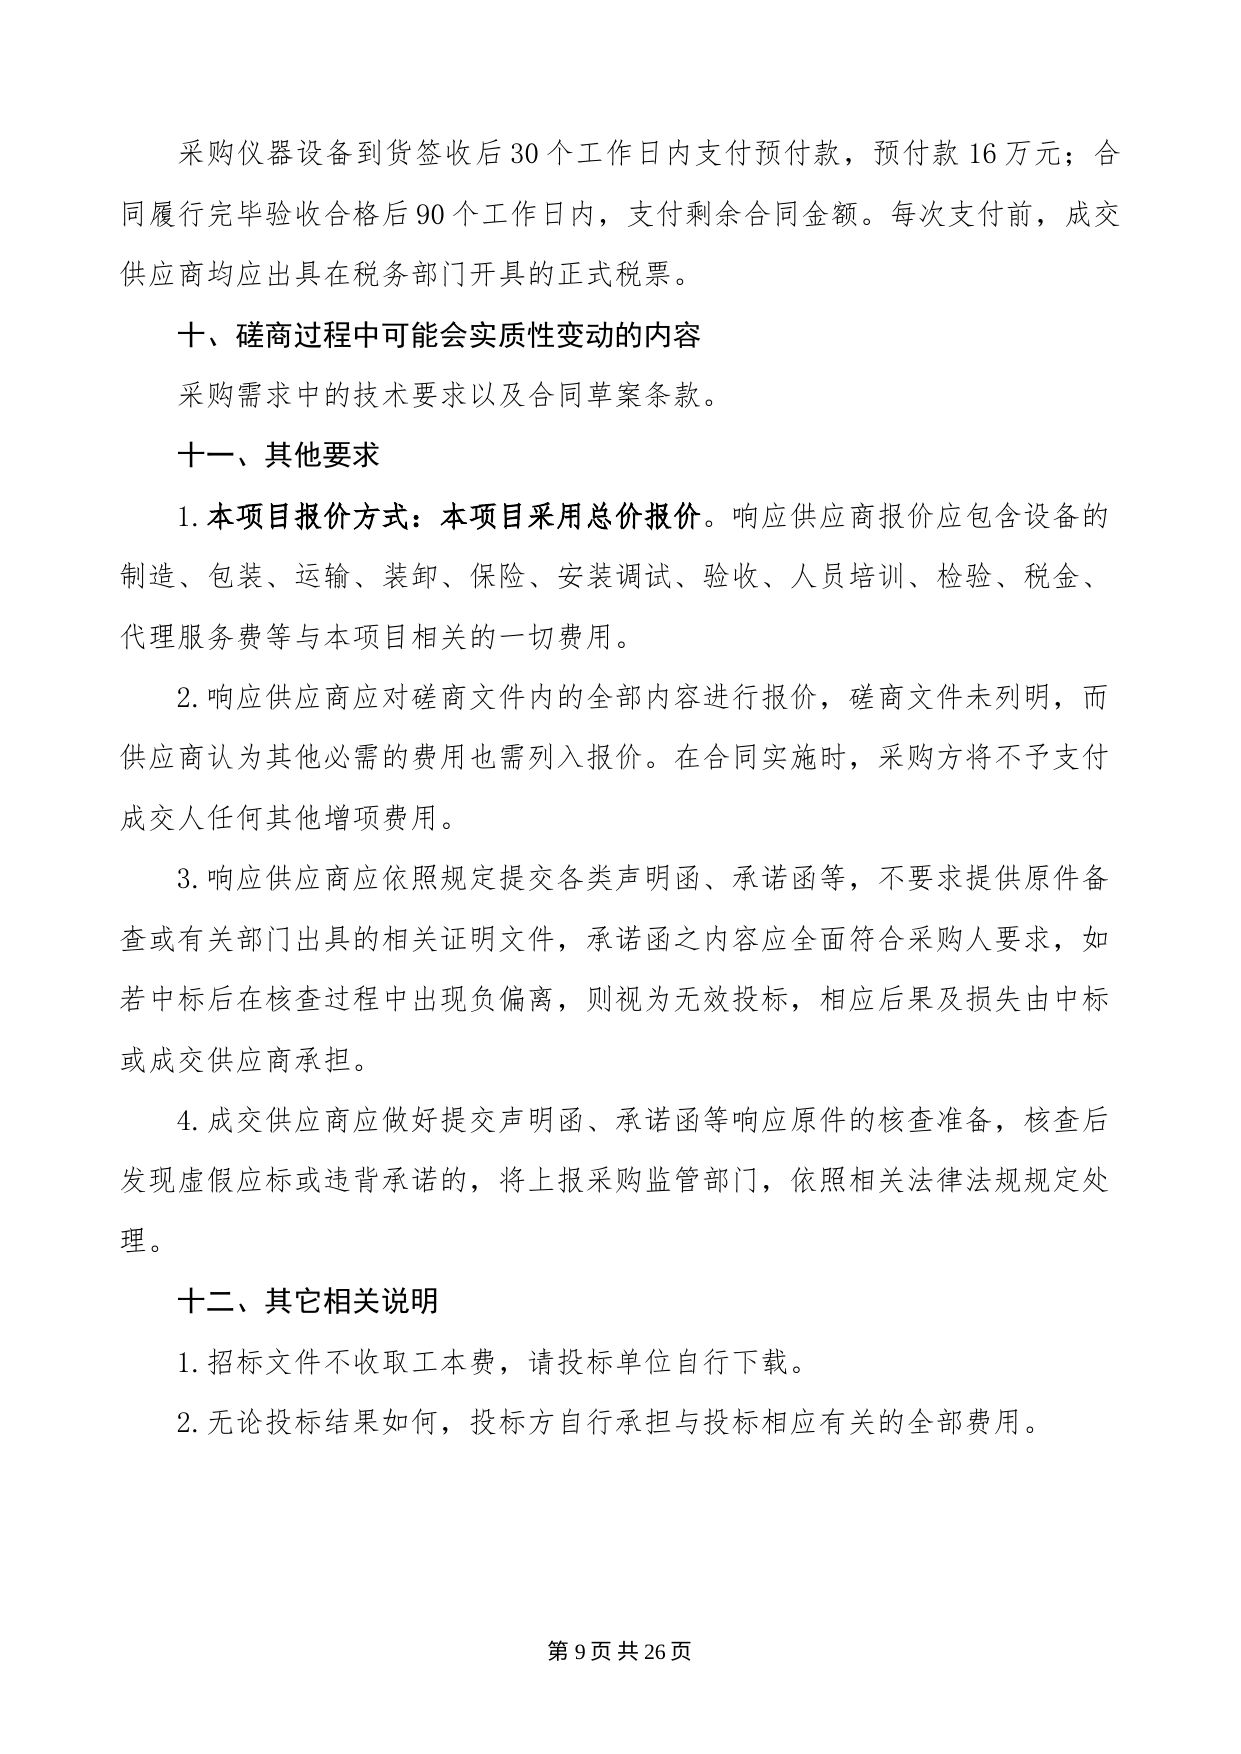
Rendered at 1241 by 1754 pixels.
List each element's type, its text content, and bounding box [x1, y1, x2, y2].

text 4.成交供应商应做好提交声明函、承诺函等响应原件的核查准备，核查后发现虚假应标或违背承诺的，将上报采购监管部门，依照相关法律法规规定处理。 [118, 1088, 1122, 1269]
text 1.本项目报价方式：本项目采用总价报价。响应供应商报价应包含设备的制造、包装、运输、装卸、保险、安装调试、验收、人员培训、检验、税金、代理服务费等与本项目相关的一切费用。 [118, 483, 1122, 665]
text 3.响应供应商应依照规定提交各类声明函、承诺函等，不要求提供原件备查或有关部门出具的相关证明文件，承诺函之内容应全面符合采购人要求，如若中标后在核查过程中出现负偏离，则视为无效投标，相应后果及损失由中标或成交供应商承担。 [118, 846, 1122, 1088]
text 采购仪器设备到货签收后30个工作日内支付预付款，预付款16万元；合同履行完毕验收合格后90个工作日内，支付剩余合同金额。每次支付前，成交供应商均应出具在税务部门开具的正式税票。 [118, 121, 1122, 302]
text 2.无论投标结果如何，投标方自行承担与投标相应有关的全部费用。 [118, 1390, 1122, 1450]
text 2.响应供应商应对磋商文件内的全部内容进行报价，磋商文件未列明，而供应商认为其他必需的费用也需列入报价。在合同实施时，采购方将不予支付成交人任何其他增项费用。 [118, 665, 1122, 846]
text 十、磋商过程中可能会实质性变动的内容 [118, 302, 1122, 363]
text 1.招标文件不收取工本费，请投标单位自行下载。 [118, 1329, 1122, 1390]
text 采购需求中的技术要求以及合同草案条款。 [118, 363, 1122, 423]
text 十二、其它相关说明 [118, 1269, 1122, 1329]
text 十一、其他要求 [118, 423, 1122, 483]
